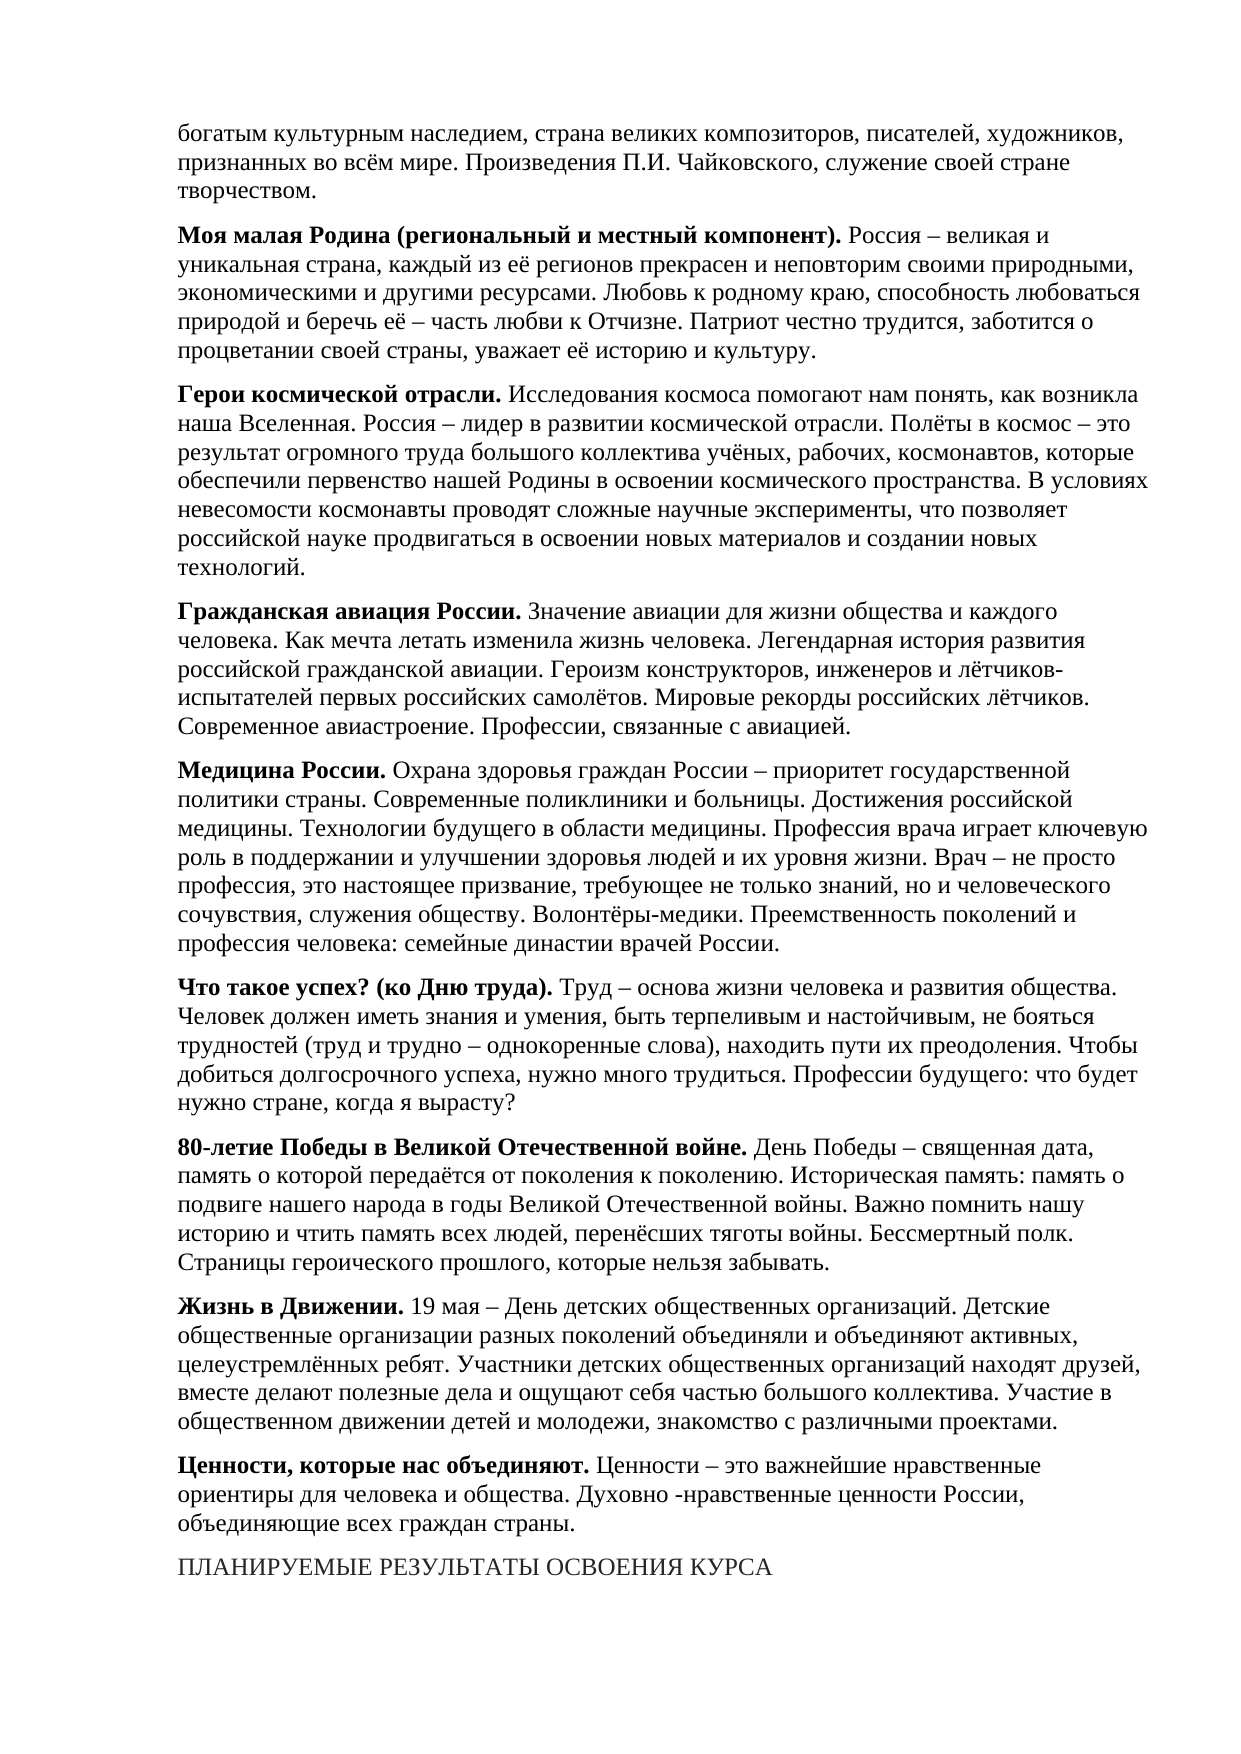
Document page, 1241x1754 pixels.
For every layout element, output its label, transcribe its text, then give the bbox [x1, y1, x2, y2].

text Герои космической отрасли. Исследования космоса помогают нам понять, как возникла наша Вселенная. Россия – лидер в развитии космической отрасли. Полёты в космос – это результат огромного труда большого коллектива учёных, рабочих, космонавтов, которые обеспечили первенство нашей Родины в освоении космического пространства. В условиях невесомости космонавты проводят сложные научные эксперименты, что позволяет российской науке продвигаться в освоении новых материалов и создании новых технологий. [177, 379, 1152, 581]
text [177, 118, 1152, 204]
text Медицина России. Охрана здоровья граждан России – приоритет государственной политики страны. Современные поликлиники и больницы. Достижения российской медицины. Технологии будущего в области медицины. Профессия врача играет ключевую роль в поддержании и улучшении здоровья людей и их уровня жизни. Врач – не просто профессия, это настоящее призвание, требующее не только знаний, но и человеческого сочувствия, служения обществу. Волонтёры-медики. Преемственность поколений и профессия человека: семейные династии врачей России. [177, 756, 1152, 957]
text ПЛАНИРУЕМЫЕ РЕЗУЛЬТАТЫ ОСВОЕНИЯ КУРСА [177, 1552, 1152, 1581]
text 80-летие Победы в Великой Отечественной войне. День Победы – священная дата, память о которой передаётся от поколения к поколению. Историческая память: память о подвиге нашего народа в годы Великой Отечественной войны. Важно помнить нашу историю и чтить память всех людей, перенёсших тяготы войны. Бессмертный полк. Страницы героического прошлого, которые нельзя забывать. [177, 1132, 1152, 1276]
text Моя малая Родина (региональный и местный компонент). Россия – великая и уникальная страна, каждый из её регионов прекрасен и неповторим своими природными, экономическими и другими ресурсами. Любовь к родному краю, способность любоваться природой и беречь её – часть любви к Отчизне. Патриот честно трудится, заботится о процветании своей страны, уважает её историю и культуру. [177, 220, 1152, 364]
text Жизнь в Движении. 19 мая – День детских общественных организаций. Детские общественные организации разных поколений объединяли и объединяют активных, целеустремлённых ребят. Участники детских общественных организаций находят друзей, вместе делают полезные дела и ощущают себя частью большого коллектива. Участие в общественном движении детей и молодежи, знакомство с различными проектами. [177, 1291, 1152, 1435]
text Гражданская авиация России. Значение авиации для жизни общества и каждого человека. Как мечта летать изменила жизнь человека. Легендарная история развития российской гражданской авиации. Героизм конструкторов, инженеров и лётчиков-испытателей первых российских самолётов. Мировые рекорды российских лётчиков. Современное авиастроение. Профессии, связанные с авиацией. [177, 596, 1152, 740]
text Ценности, которые нас объединяют. Ценности – это важнейшие нравственные ориентиры для человека и общества. Духовно -нравственные ценности России, объединяющие всех граждан страны. [177, 1451, 1152, 1537]
text Что такое успех? (ко Дню труда). Труд – основа жизни человека и развития общества. Человек должен иметь знания и умения, быть терпеливым и настойчивым, не бояться трудностей (труд и трудно – однокоренные слова), находить пути их преодоления. Чтобы добиться долгосрочного успеха, нужно много трудиться. Профессии будущего: что будет нужно стране, когда я вырасту? [177, 972, 1152, 1116]
